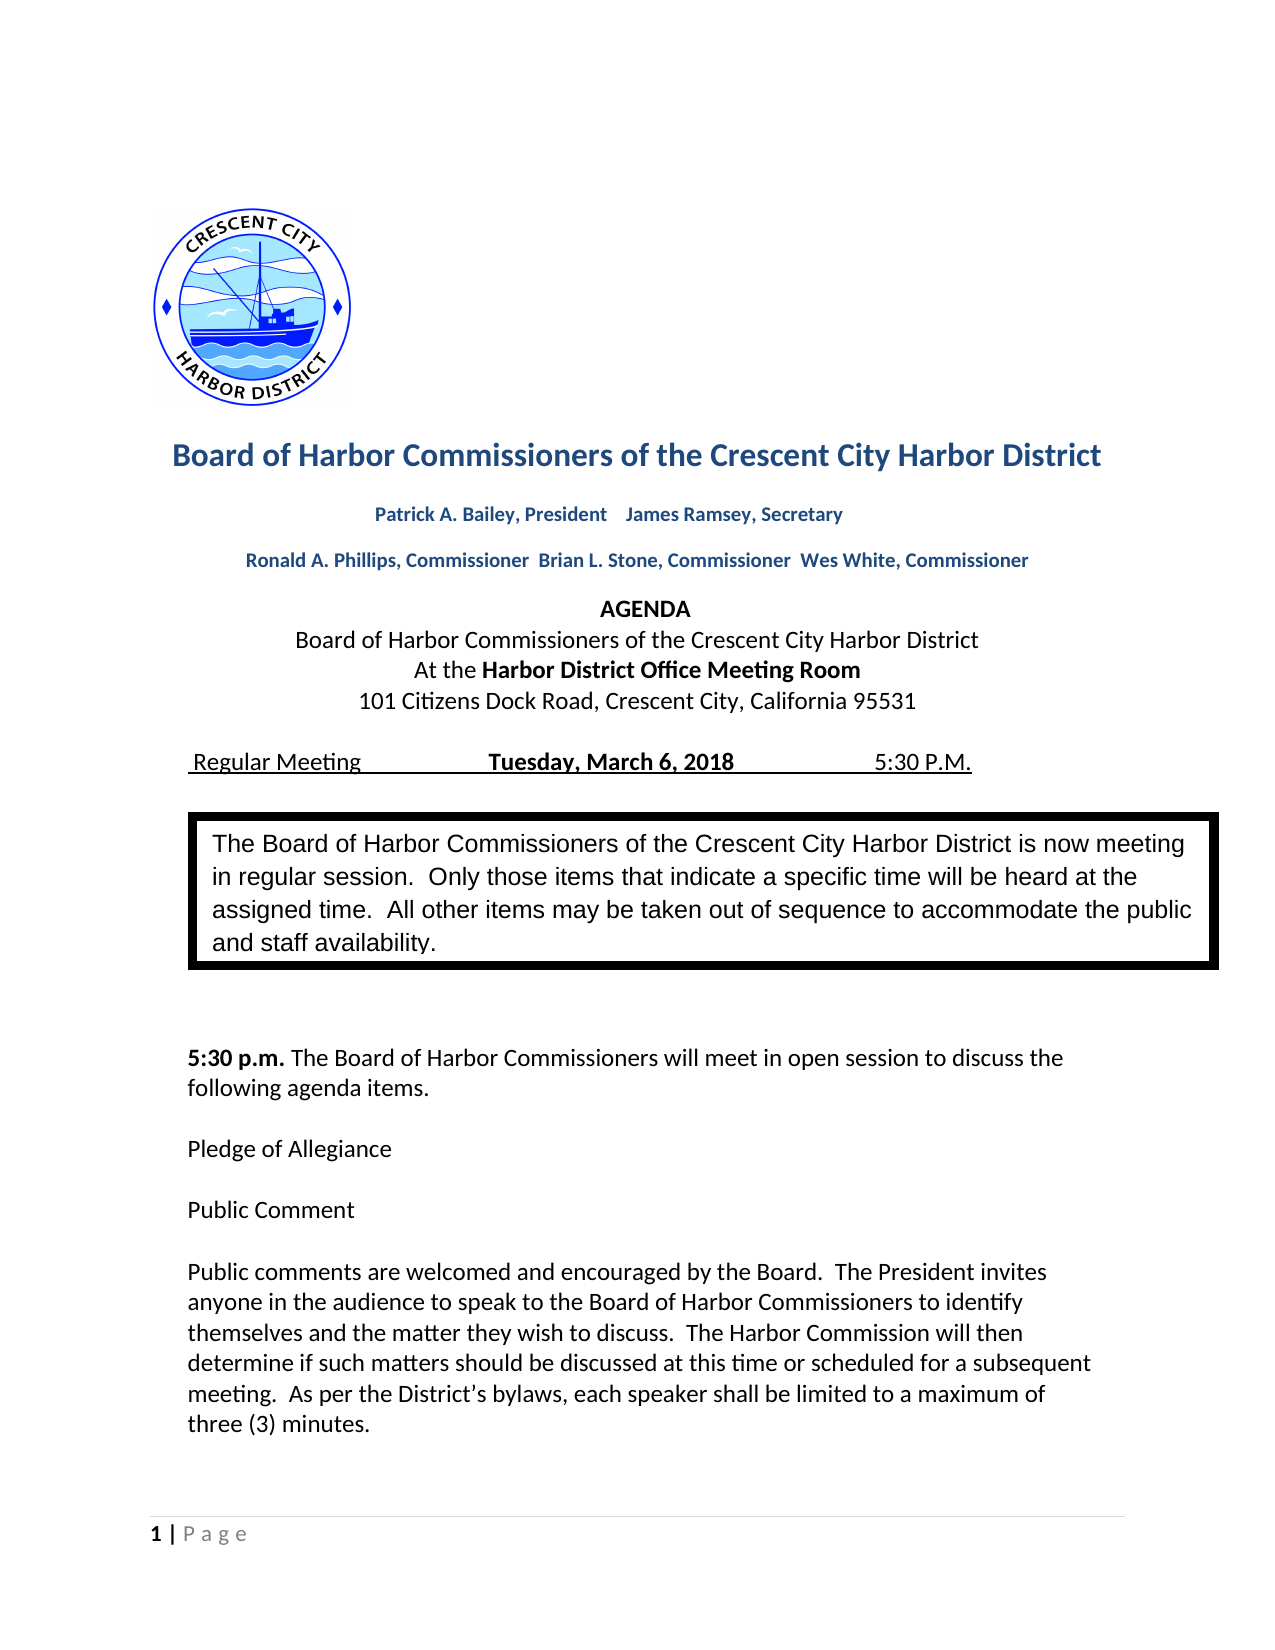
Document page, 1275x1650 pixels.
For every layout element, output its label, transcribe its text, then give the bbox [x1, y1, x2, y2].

text Public comments are welcomed and encouraged by the Board. The President invites anyone in the audience to speak to the Board of Harbor Commissioners to identify themselves and the matter they wish to discuss. The Harbor Commission will then determine if such matters should be discussed at this time or scheduled for a subsequent meeting. As per the District’s bylaws, each speaker shall be limited to a maximum of three (3) minutes. [187, 1256, 1097, 1439]
text Pledge of Allegiance [187, 1134, 1097, 1164]
text At the Harbor District Office Meeting Room [150, 655, 1125, 685]
text Board of Harbor Commissioners of the Crescent City Harbor District [150, 433, 1125, 474]
text Ronald A. Phillips, Commissioner Brian L. Stone, Commissioner Wes White, Commissioner [150, 547, 1125, 573]
text 101 Citizens Dock Road, Crescent City, California 95531 [150, 685, 1125, 716]
text Patrick A. Bailey, President James Ramsey, Secretary [150, 501, 1125, 527]
text Board of Harbor Commissioners of the Crescent City Harbor District [150, 624, 1125, 655]
text 5:30 p.m. The Board of Harbor Commissioners will meet in open session to discuss the following agenda items. [187, 1042, 1087, 1103]
text Regular Meeting Tuesday, March 6, 2018 5:30 P.M. [187, 746, 1125, 777]
picture [150, 205, 354, 409]
text AGENDA [150, 594, 1125, 624]
text Public Comment [187, 1195, 1097, 1225]
